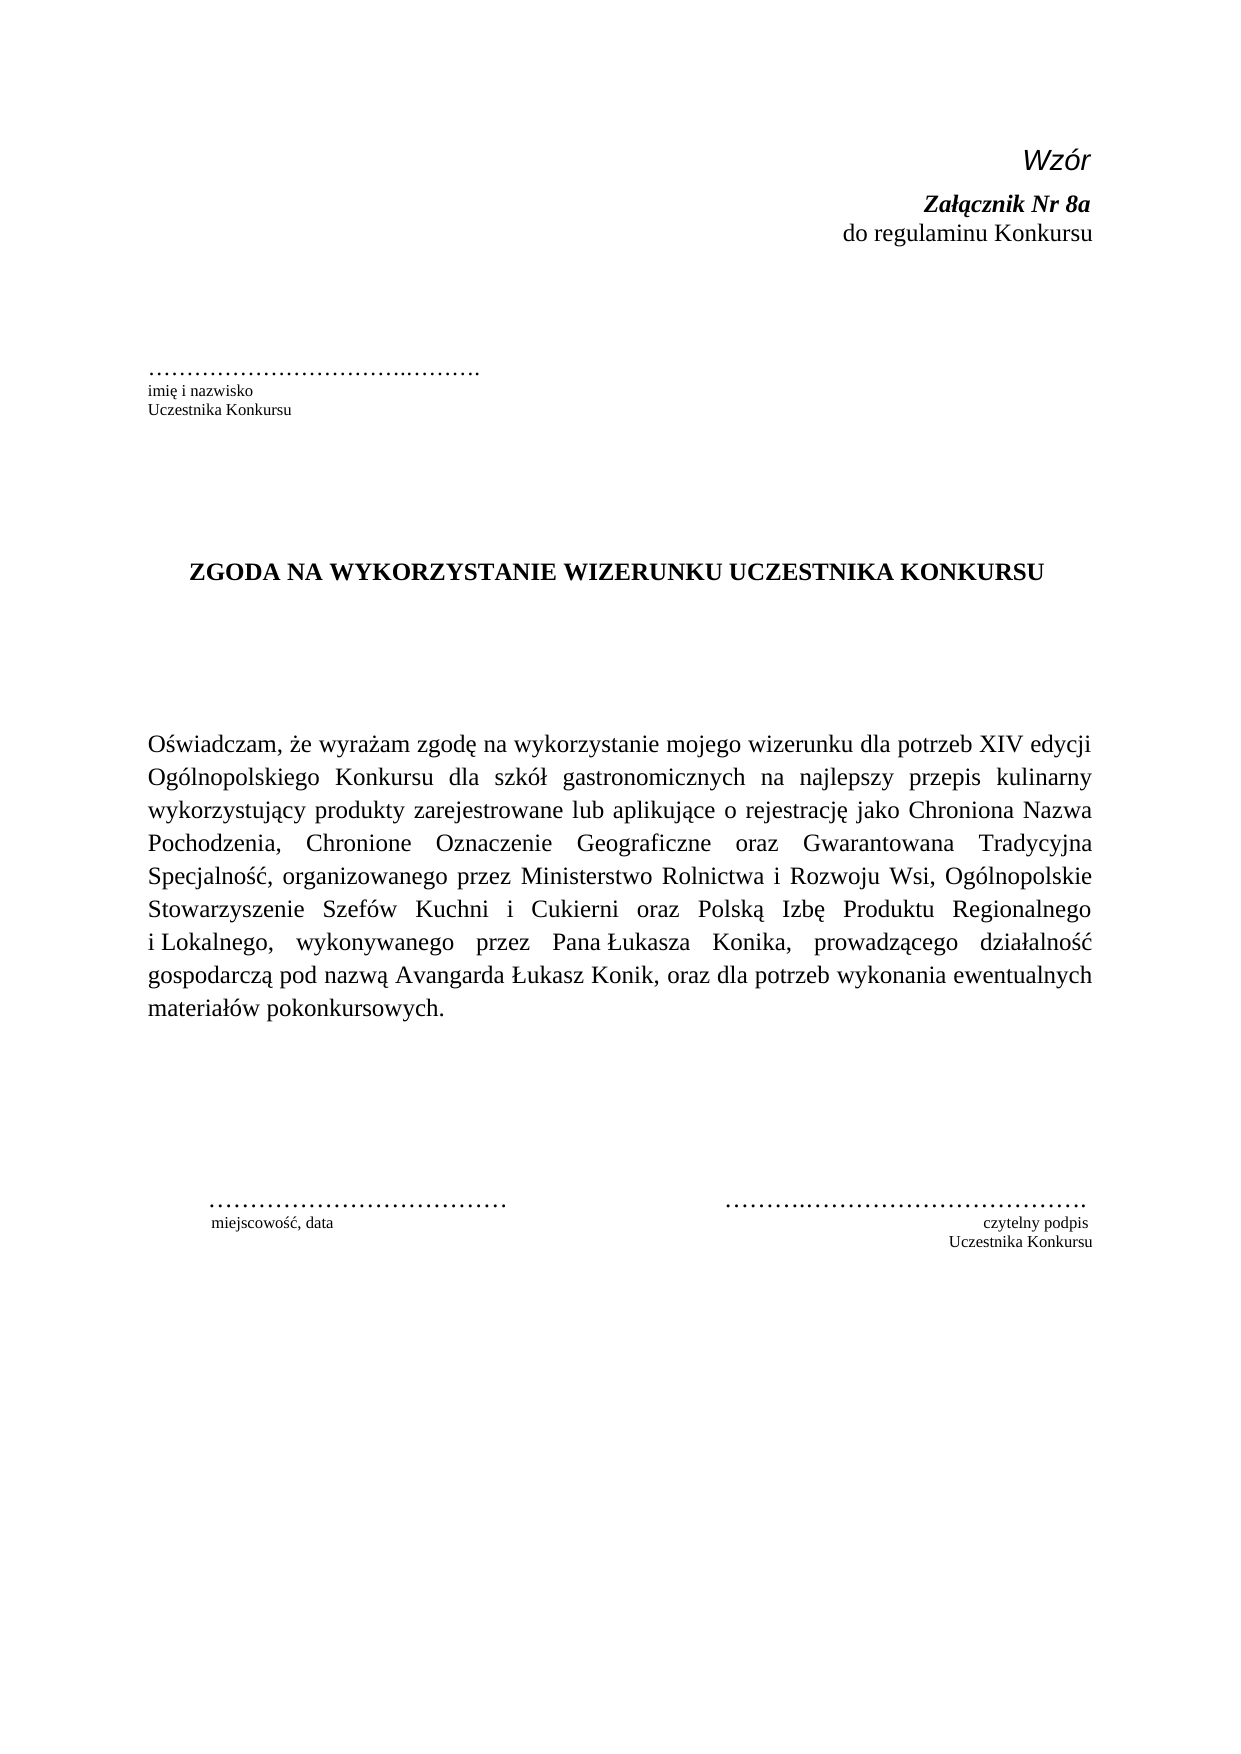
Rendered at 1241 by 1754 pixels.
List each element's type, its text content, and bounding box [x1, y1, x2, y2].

text do regulaminu Konkursu [148, 218, 1093, 247]
text imię i nazwisko Uczestnika Konkursu [148, 381, 1093, 419]
text …………………………….………. [148, 354, 1093, 381]
text Załącznik Nr 8a [148, 189, 1093, 218]
text ……………………………… ……….……………………………. miejscowość, data czytelny podpis Uczestnika Konkursu [148, 1184, 1093, 1251]
text ZGODA NA WYKORZYSTANIE WIZERUNKU UCZESTNIKA KONKURSU [148, 557, 1093, 619]
text Oświadczam, że wyrażam zgodę na wykorzystanie mojego wizerunku dla potrzeb XIV edycji Ogólnopolskiego Konkursu dla szkół gastronomicznych na najlepszy przepis kulinarny wykorzystujący produkty zarejestrowane lub aplikujące o rejestrację jako Chroniona Nazwa Pochodzenia, Chronione Oznaczenie Geograficzne oraz Gwarantowana Tradycyjna Specjalność, organizowanego przez Ministerstwo Rolnictwa i Rozwoju Wsi, Ogólnopolskie Stowarzyszenie Szefów Kuchni i Cukierni oraz Polską Izbę Produktu Regionalnego i Lokalnego, wykonywanego przez Pana Łukasza Konika, prowadzącego działalność gospodarczą pod nazwą Avangarda Łukasz Konik, oraz dla potrzeb wykonania ewentualnych materiałów pokonkursowych. [148, 729, 1093, 1022]
